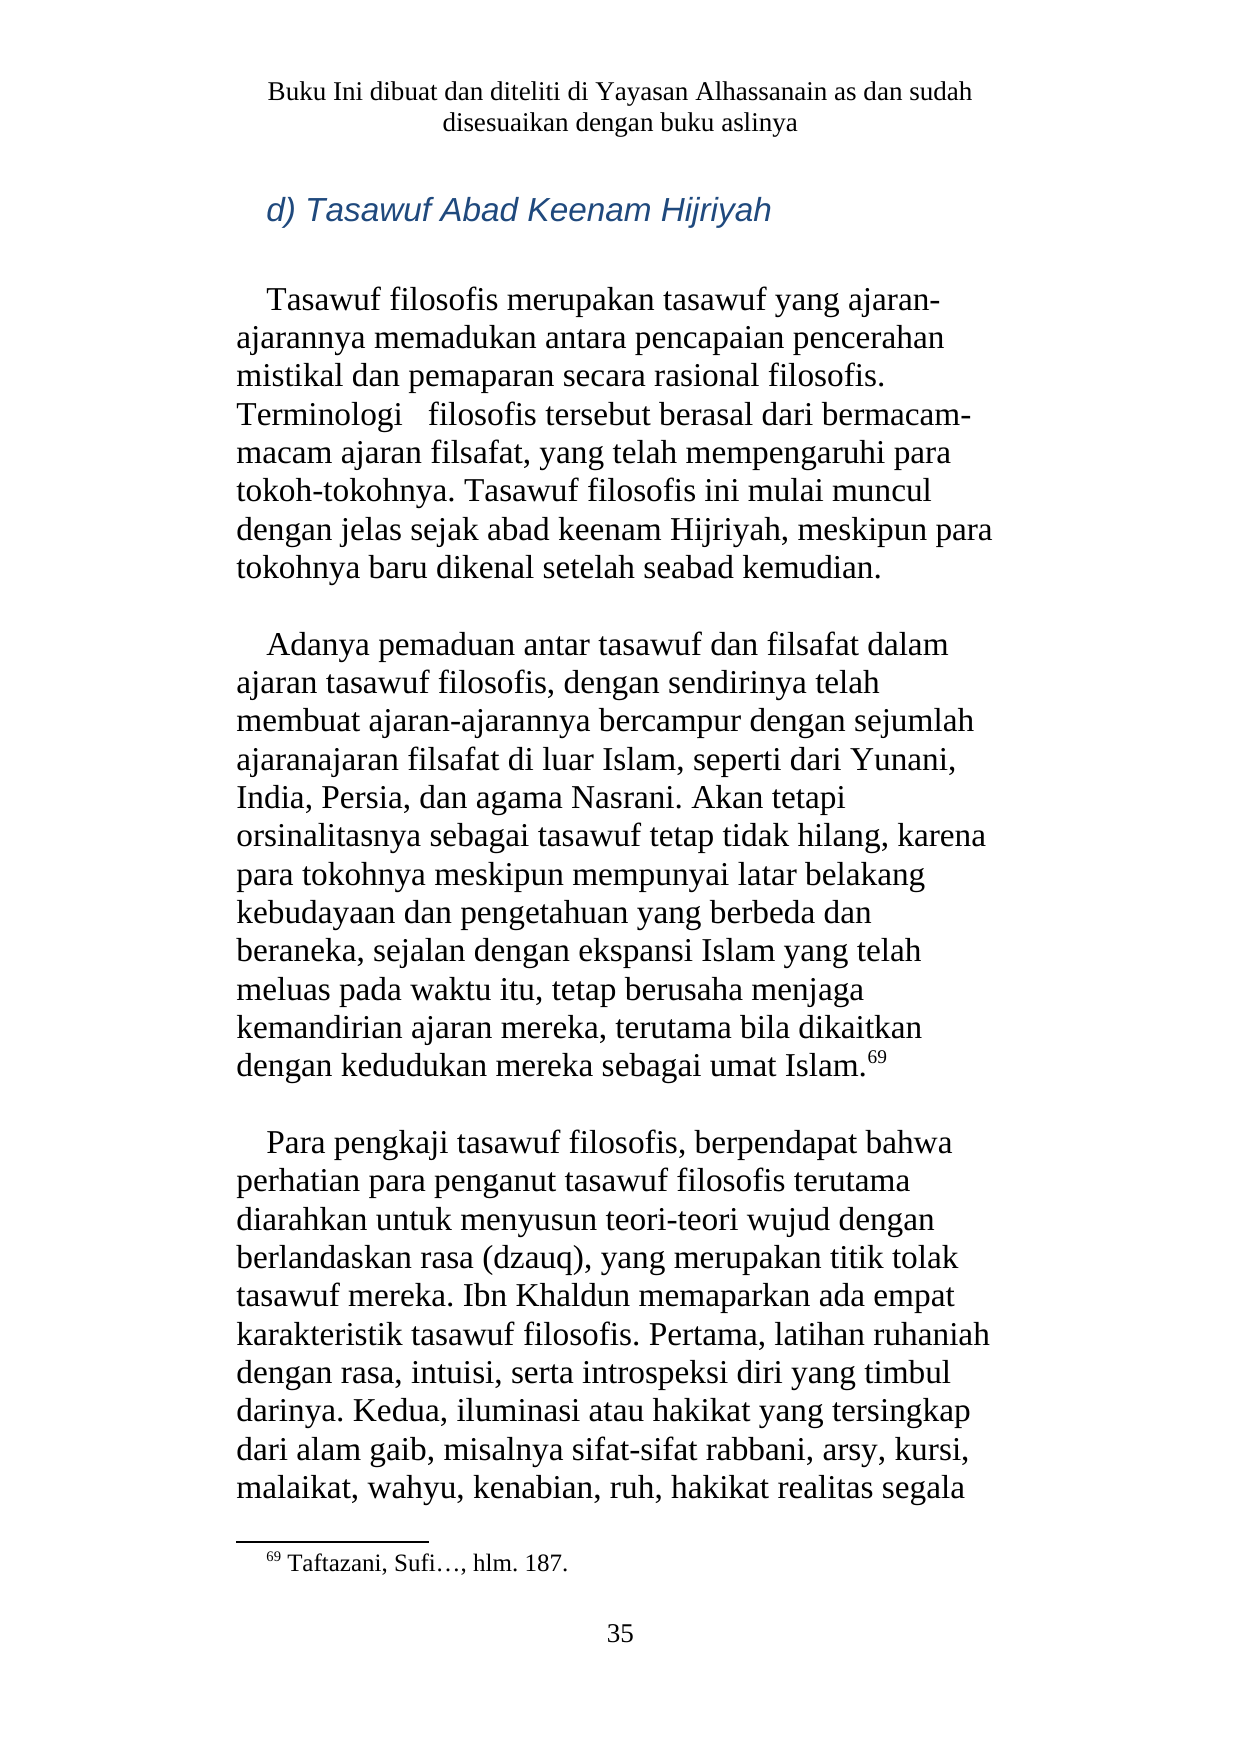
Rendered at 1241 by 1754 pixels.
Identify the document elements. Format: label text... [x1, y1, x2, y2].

text Tasawuf filosofis merupakan tasawuf yang ajaran-ajarannya memadukan antara pencapaian pencerahan mistikal dan pemaparan secara rasional filosofis. Terminologi filosofis tersebut berasal dari bermacam-macam ajaran filsafat, yang telah mempengaruhi para tokoh-tokohnya. Tasawuf filosofis ini mulai muncul dengan jelas sejak abad keenam Hijriyah, meskipun para tokohnya baru dikenal setelah seabad kemudian. [236, 279, 1004, 586]
subtitle d) Tasawuf Abad Keenam Hijriyah [236, 190, 1004, 228]
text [236, 1122, 1004, 1506]
text Adanya pemaduan antar tasawuf dan filsafat dalam ajaran tasawuf filosofis, dengan sendirinya telah membuat ajaran-ajarannya bercampur dengan sejumlah ajaranajaran filsafat di luar Islam, seperti dari Yunani, India, Persia, dan agama Nasrani. Akan tetapi orsinalitasnya sebagai tasawuf tetap tidak hilang, karena para tokohnya meskipun mempunyai latar belakang kebudayaan dan pengetahuan yang berbeda dan beraneka, sejalan dengan ekspansi Islam yang telah meluas pada waktu itu, tetap berusaha menjaga kemandirian ajaran mereka, terutama bila dikaitkan dengan kedudukan mereka sebagai umat Islam. [236, 624, 1004, 1084]
